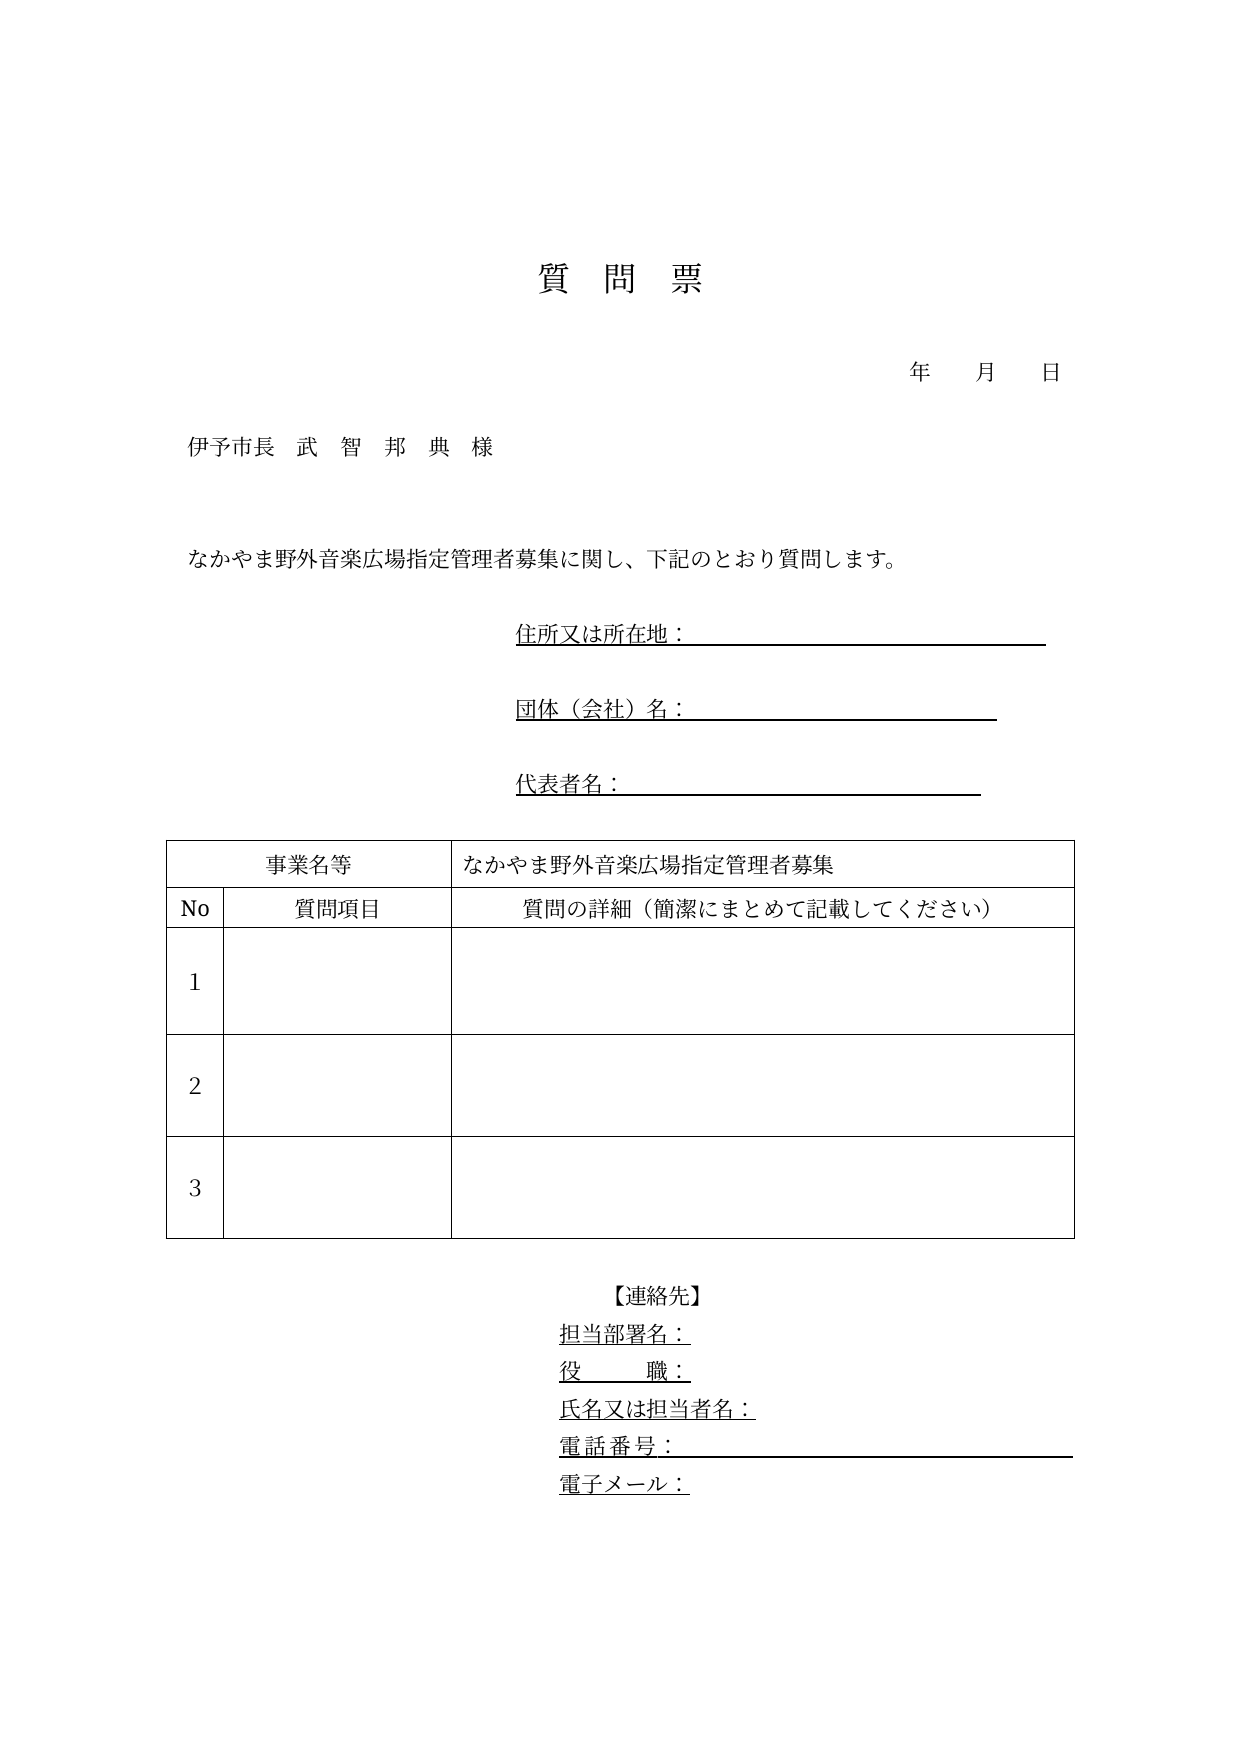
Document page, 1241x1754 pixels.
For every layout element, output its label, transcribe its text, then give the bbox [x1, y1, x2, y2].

text 住所又は所在地： [165, 614, 1075, 652]
table_header 事業名等 [167, 841, 451, 887]
text 年 月 日 [165, 352, 1075, 389]
text 代表者名： [165, 764, 1075, 802]
text 氏名又は担当者名： [165, 1389, 1075, 1426]
text 質 問 票 [165, 239, 1075, 314]
text 団体（会社）名： [165, 689, 1075, 727]
table_cell [452, 1137, 1074, 1238]
table_cell [224, 1035, 451, 1136]
text 電子メール： [165, 1464, 1075, 1501]
table_cell 質問項目 [224, 888, 451, 927]
table_cell No [167, 888, 223, 927]
table_cell [224, 928, 451, 1033]
table_cell [452, 1035, 1074, 1136]
table_header なかやま野外音楽広場指定管理者募集 [452, 841, 1074, 887]
text 【連絡先】 [165, 1276, 1075, 1314]
table_cell [224, 1137, 451, 1238]
text 担当部署名： [165, 1314, 1075, 1351]
table_cell [452, 928, 1074, 1033]
table_cell ２ [167, 1035, 223, 1136]
text なかやま野外音楽広場指定管理者募集に関し、下記のとおり質問します。 [165, 539, 1075, 577]
table_cell 質問の詳細（簡潔にまとめて記載してください） [452, 888, 1074, 927]
text 電話番号： [165, 1426, 1075, 1464]
text 役 職： [165, 1351, 1075, 1389]
table_cell １ [167, 928, 223, 1033]
text 伊予市長 武 智 邦 典 様 [165, 427, 1075, 464]
table_cell ３ [167, 1137, 223, 1238]
